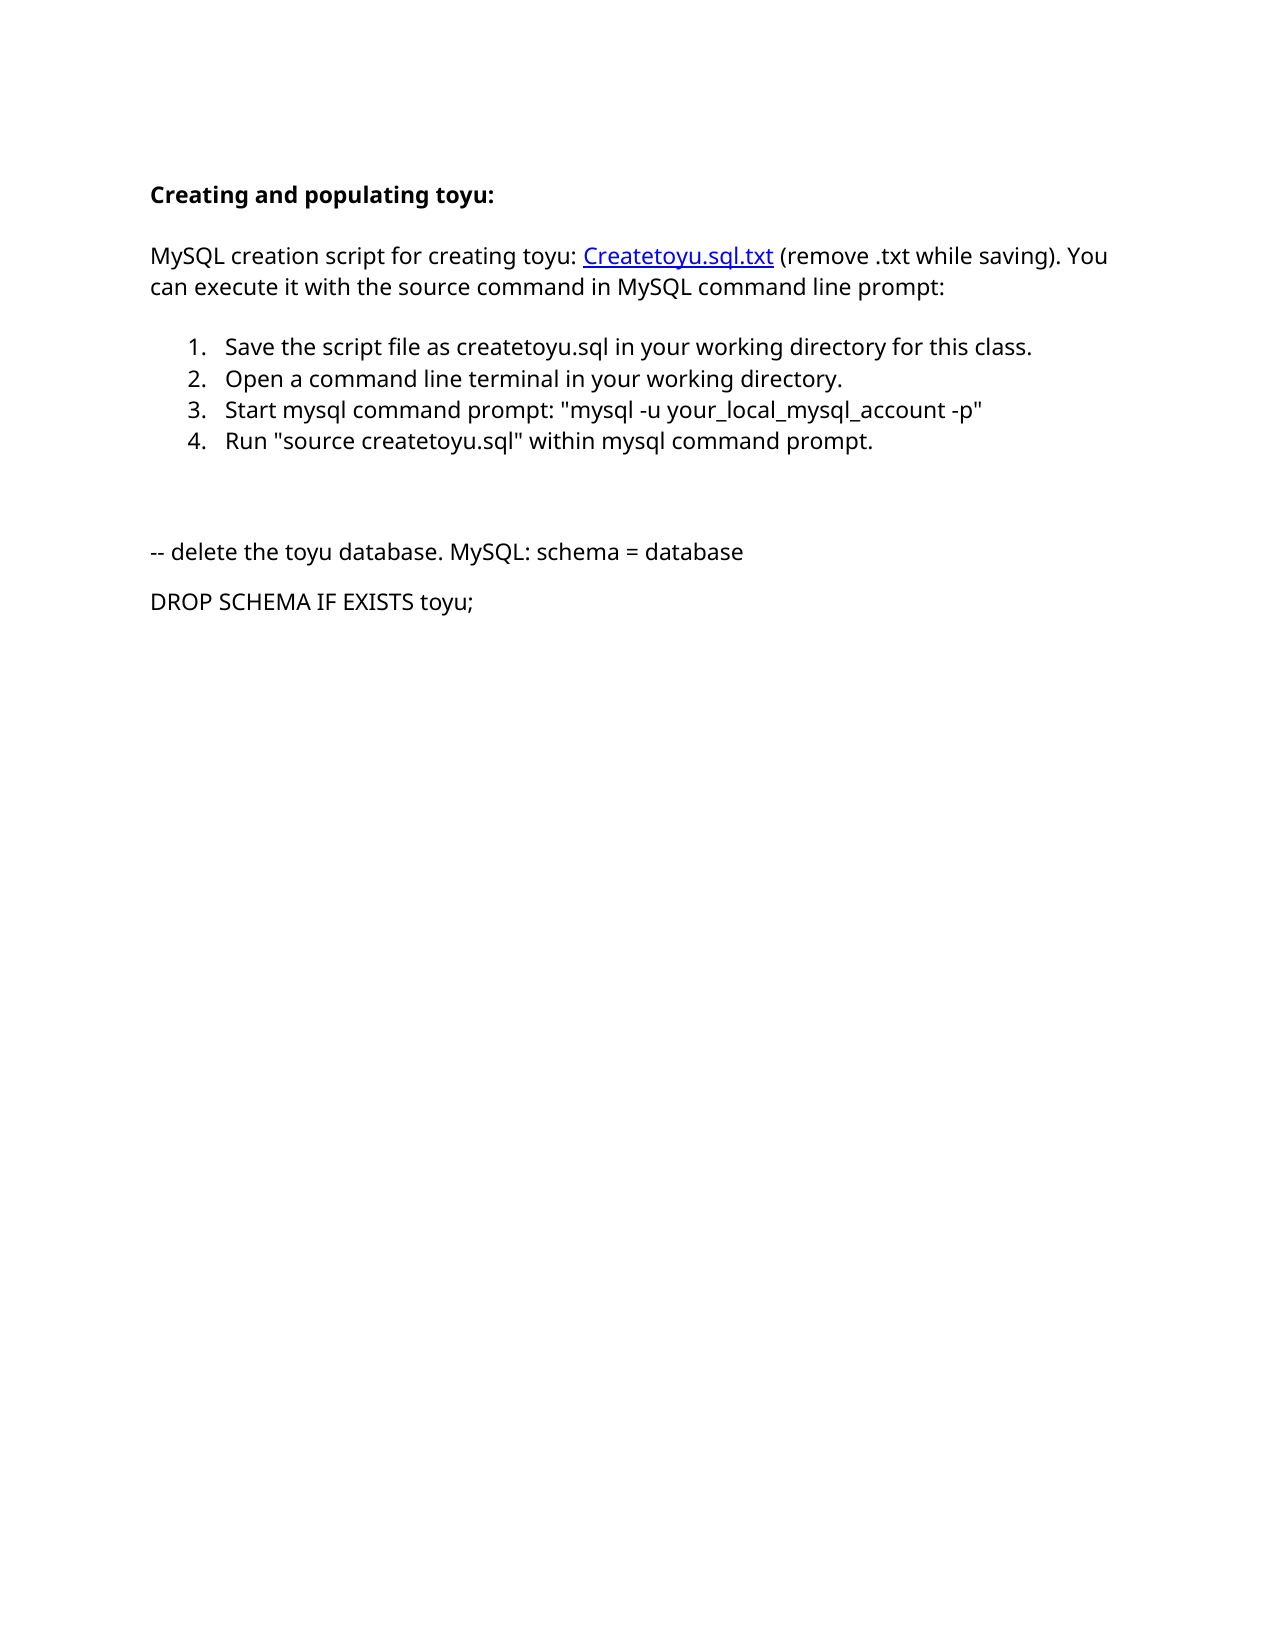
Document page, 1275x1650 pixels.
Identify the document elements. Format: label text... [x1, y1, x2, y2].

list Open a command line terminal in your working directory. [187, 362, 1125, 394]
text MySQL creation script for creating toyu: Createtoyu.sql.txt (remove .txt while saving). You can execute it with the source command in MySQL command line prompt: [150, 239, 1125, 302]
text -- delete the toyu database. MySQL: schema = database [150, 536, 1125, 567]
text Creating and populating toyu: [150, 179, 1125, 210]
text DROP SCHEMA IF EXISTS toyu; [150, 586, 1125, 617]
list Start mysql command prompt: "mysql -u your_local_mysql_account -p" [187, 394, 1125, 425]
list Save the script file as createtoyu.sql in your working directory for this class. [187, 331, 1125, 362]
list Run "source createtoyu.sql" within mysql command prompt. [187, 425, 1125, 456]
